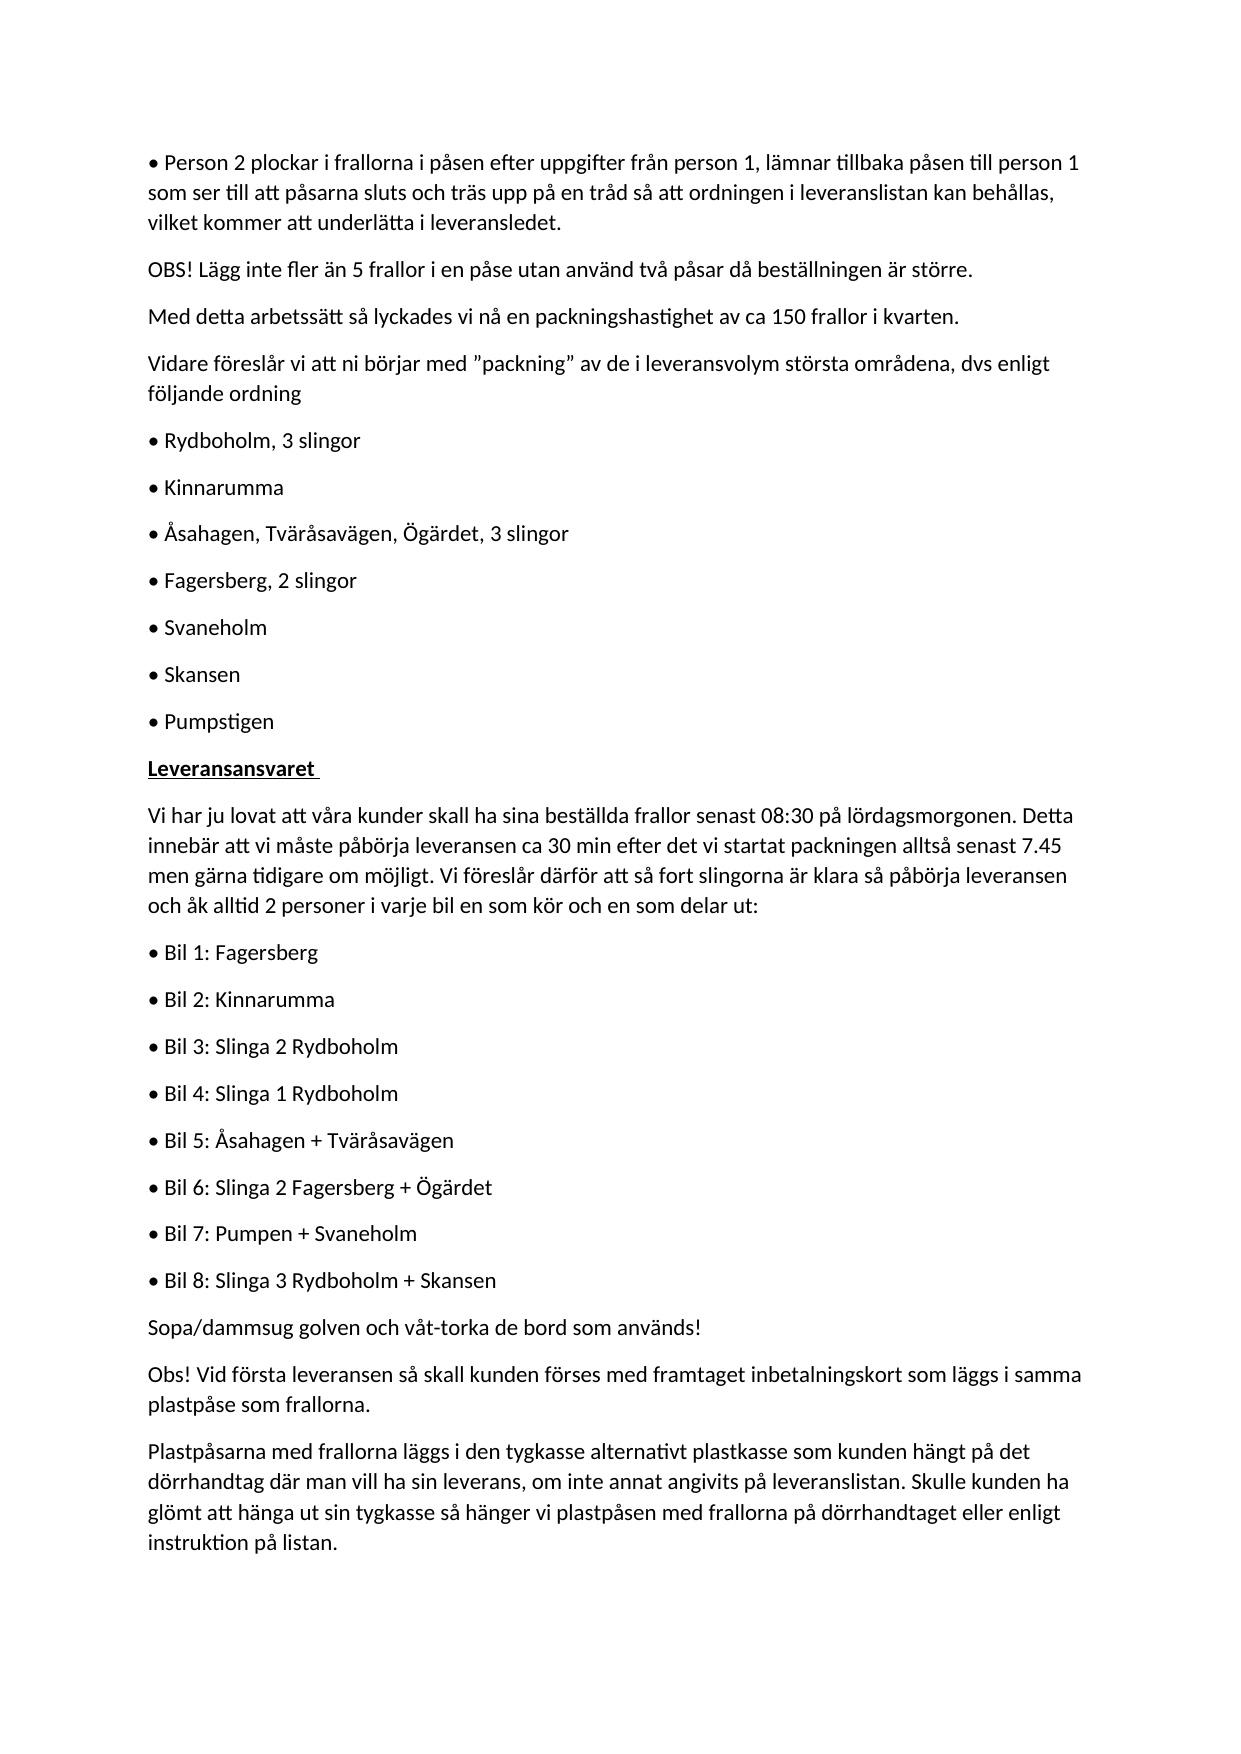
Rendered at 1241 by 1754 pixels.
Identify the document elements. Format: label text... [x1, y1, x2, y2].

text • Bil 2: Kinnarumma [148, 985, 1093, 1013]
text • Bil 7: Pumpen + Svaneholm [148, 1219, 1093, 1247]
text Plastpåsarna med frallorna läggs i den tygkasse alternativt plastkasse som kunden hängt på det dörrhandtag där man vill ha sin leverans, om inte annat angivits på leveranslistan. Skulle kunden ha glömt att hänga ut sin tygkasse så hänger vi plastpåsen med frallorna på dörrhandtaget eller enligt instruktion på listan. [148, 1437, 1093, 1556]
text • Bil 4: Slinga 1 Rydboholm [148, 1079, 1093, 1107]
text Sopa/dammsug golven och våt-torka de bord som används! [148, 1313, 1093, 1341]
text • Pumpstigen [148, 707, 1093, 735]
text Med detta arbetssätt så lyckades vi nå en packningshastighet av ca 150 frallor i kvarten. [148, 302, 1093, 330]
text • Bil 3: Slinga 2 Rydboholm [148, 1032, 1093, 1060]
text • Rydboholm, 3 slingor [148, 426, 1093, 454]
text • Svaneholm [148, 613, 1093, 641]
text Vi har ju lovat att våra kunder skall ha sina beställda frallor senast 08:30 på lördagsmorgonen. Detta innebär att vi måste påbörja leveransen ca 30 min efter det vi startat packningen alltså senast 7.45 men gärna tidigare om möjligt. Vi föreslår därför att så fort slingorna är klara så påbörja leveransen och åk alltid 2 personer i varje bil en som kör och en som delar ut: [148, 801, 1093, 919]
text • Bil 5: Åsahagen + Tväråsavägen [148, 1126, 1093, 1154]
text • Åsahagen, Tväråsavägen, Ögärdet, 3 slingor [148, 519, 1093, 547]
text OBS! Lägg inte fler än 5 frallor i en påse utan använd två påsar då beställningen är större. [148, 255, 1093, 283]
text Obs! Vid första leveransen så skall kunden förses med framtaget inbetalningskort som läggs i samma plastpåse som frallorna. [148, 1360, 1093, 1418]
text • Kinnarumma [148, 473, 1093, 501]
text • Person 2 plockar i frallorna i påsen efter uppgifter från person 1, lämnar tillbaka påsen till person 1 som ser till att påsarna sluts och träs upp på en tråd så att ordningen i leveranslistan kan behållas, vilket kommer att underlätta i leveransledet. [148, 148, 1093, 236]
text • Bil 6: Slinga 2 Fagersberg + Ögärdet [148, 1173, 1093, 1201]
text Leveransansvaret [148, 754, 1093, 782]
text Vidare föreslår vi att ni börjar med ”packning” av de i leveransvolym största områdena, dvs enligt följande ordning [148, 349, 1093, 407]
text • Bil 8: Slinga 3 Rydboholm + Skansen [148, 1266, 1093, 1294]
text • Fagersberg, 2 slingor [148, 566, 1093, 594]
text • Bil 1: Fagersberg [148, 938, 1093, 966]
text • Skansen [148, 660, 1093, 688]
